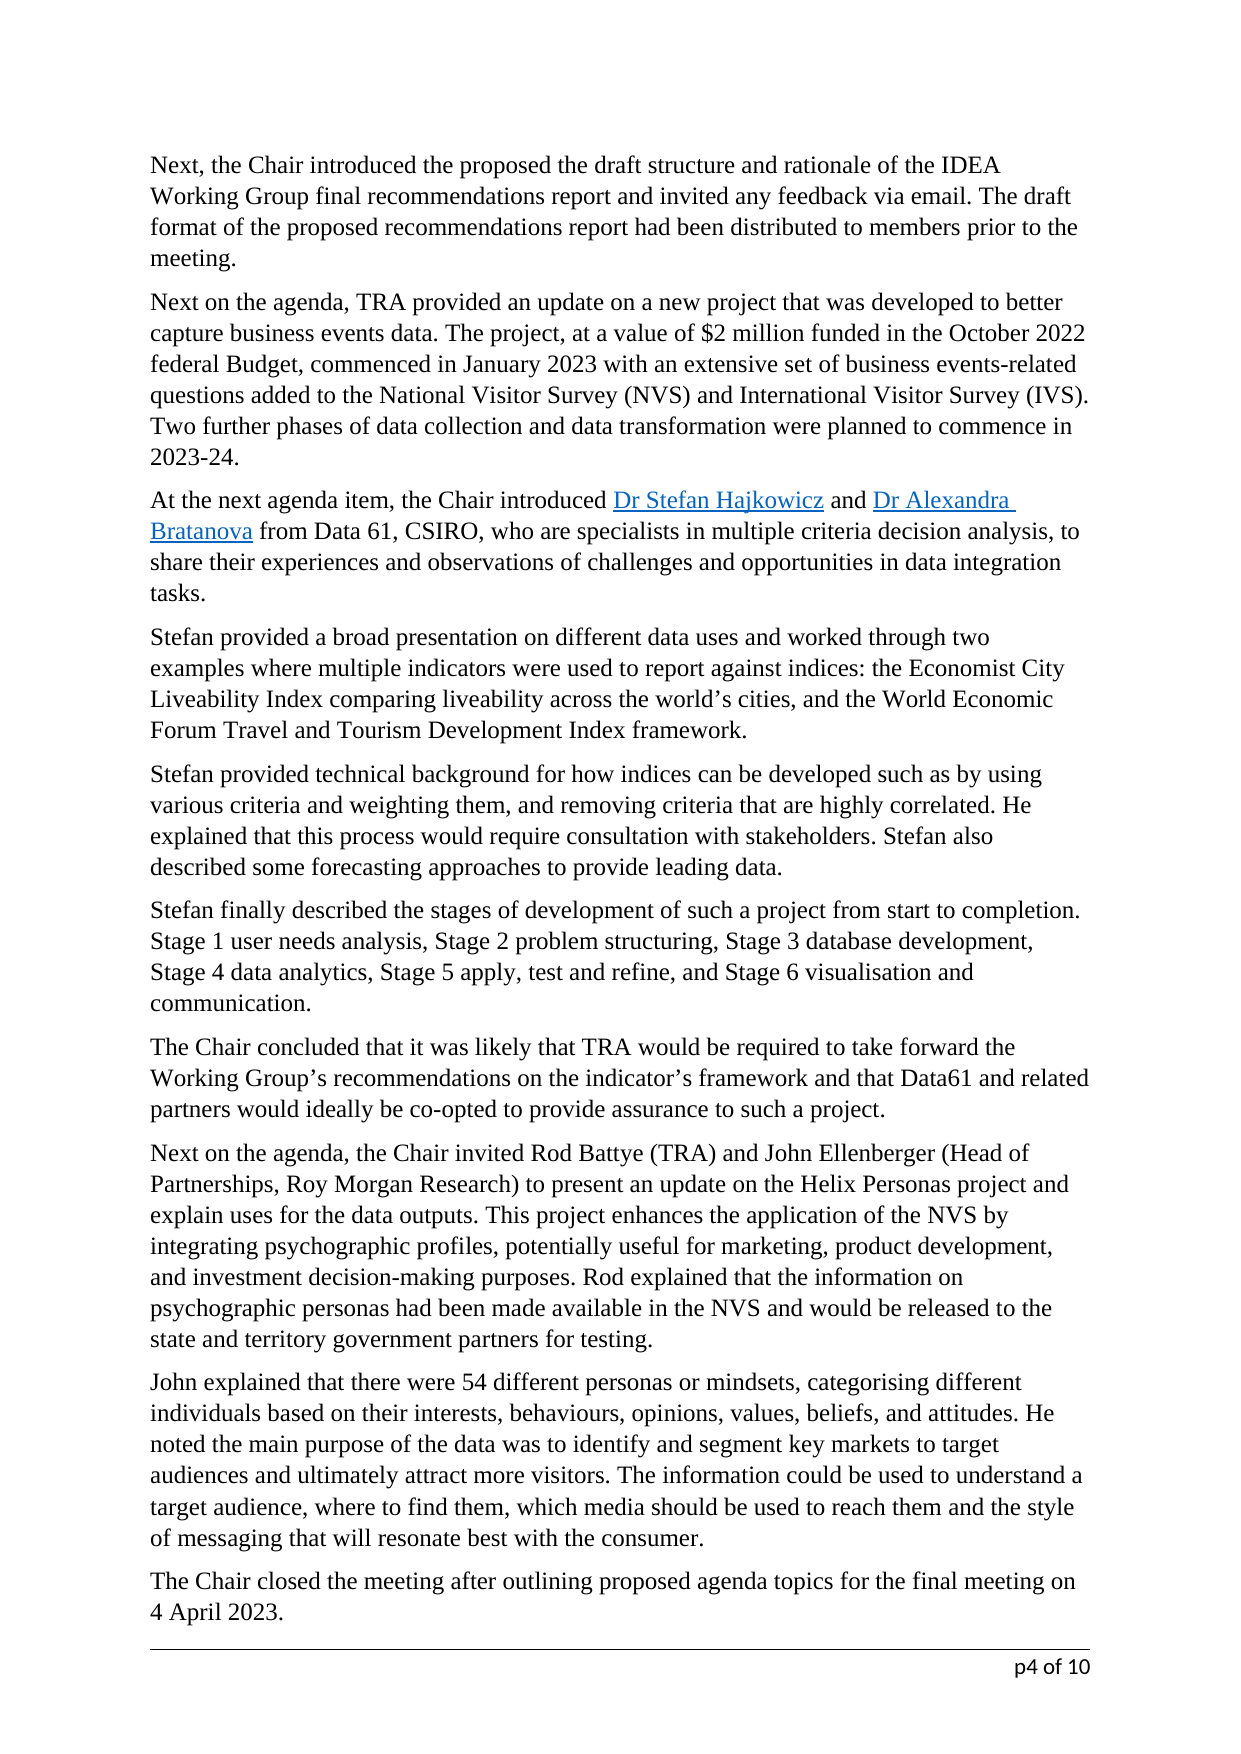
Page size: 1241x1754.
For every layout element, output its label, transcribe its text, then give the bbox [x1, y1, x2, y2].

text Stefan provided a broad presentation on different data uses and worked through two examples where multiple indicators were used to report against indices: the Economist City Liveability Index comparing liveability across the world’s cities, and the World Economic Forum Travel and Tourism Development Index framework. [150, 622, 1090, 744]
text Stefan provided technical background for how indices can be developed such as by using various criteria and weighting them, and removing criteria that are highly correlated. He explained that this process would require consultation with stakeholders. Stefan also described some forecasting approaches to provide leading data. [150, 759, 1090, 881]
text Next, the Chair introduced the proposed the draft structure and rationale of the IDEA Working Group final recommendations report and invited any feedback via email. The draft format of the proposed recommendations report had been distributed to members prior to the meeting. [150, 150, 1090, 272]
text The Chair concluded that it was likely that TRA would be required to take forward the Working Group’s recommendations on the indicator’s framework and that Data61 and related partners would ideally be co-opted to provide assurance to such a project. [150, 1032, 1090, 1123]
text Next on the agenda, the Chair invited Rod Battye (TRA) and John Ellenberger (Head of Partnerships, Roy Morgan Research) to present an update on the Helix Personas project and explain uses for the data outputs. This project enhances the application of the NVS by integrating psychographic profiles, potentially useful for marketing, product development, and investment decision-making purposes. Rod explained that the information on psychographic personas had been made available in the NVS and would be released to the state and territory government partners for testing. [150, 1138, 1090, 1353]
text Next on the agenda, TRA provided an update on a new project that was developed to better capture business events data. The project, at a value of $2 million funded in the October 2022 federal Budget, commenced in January 2023 with an extensive set of business events-related questions added to the National Visitor Survey (NVS) and International Visitor Survey (IVS). Two further phases of data collection and data transformation were planned to commence in 2023-24. [150, 287, 1090, 471]
text John explained that there were 54 different personas or mindsets, categorising different individuals based on their interests, behaviours, opinions, values, beliefs, and attitudes. He noted the main purpose of the data was to identify and segment key markets to target audiences and ultimately attract more visitors. The information could be used to understand a target audience, where to find them, which media should be used to reach them and the style of messaging that will resonate best with the consumer. [150, 1367, 1090, 1551]
text The Chair closed the meeting after outlining proposed agenda topics for the final meeting on 4 April 2023. [150, 1566, 1090, 1626]
text At the next agenda item, the Chair introduced Dr Stefan Hajkowicz and Dr Alexandra Bratanova from Data 61, CSIRO, who are specialists in multiple criteria decision analysis, to share their experiences and observations of challenges and opportunities in data integration tasks. [150, 485, 1090, 607]
text Stefan finally described the stages of development of such a project from start to completion. Stage 1 user needs analysis, Stage 2 problem structuring, Stage 3 database development, Stage 4 data analytics, Stage 5 apply, test and refine, and Stage 6 visualisation and communication. [150, 895, 1090, 1017]
